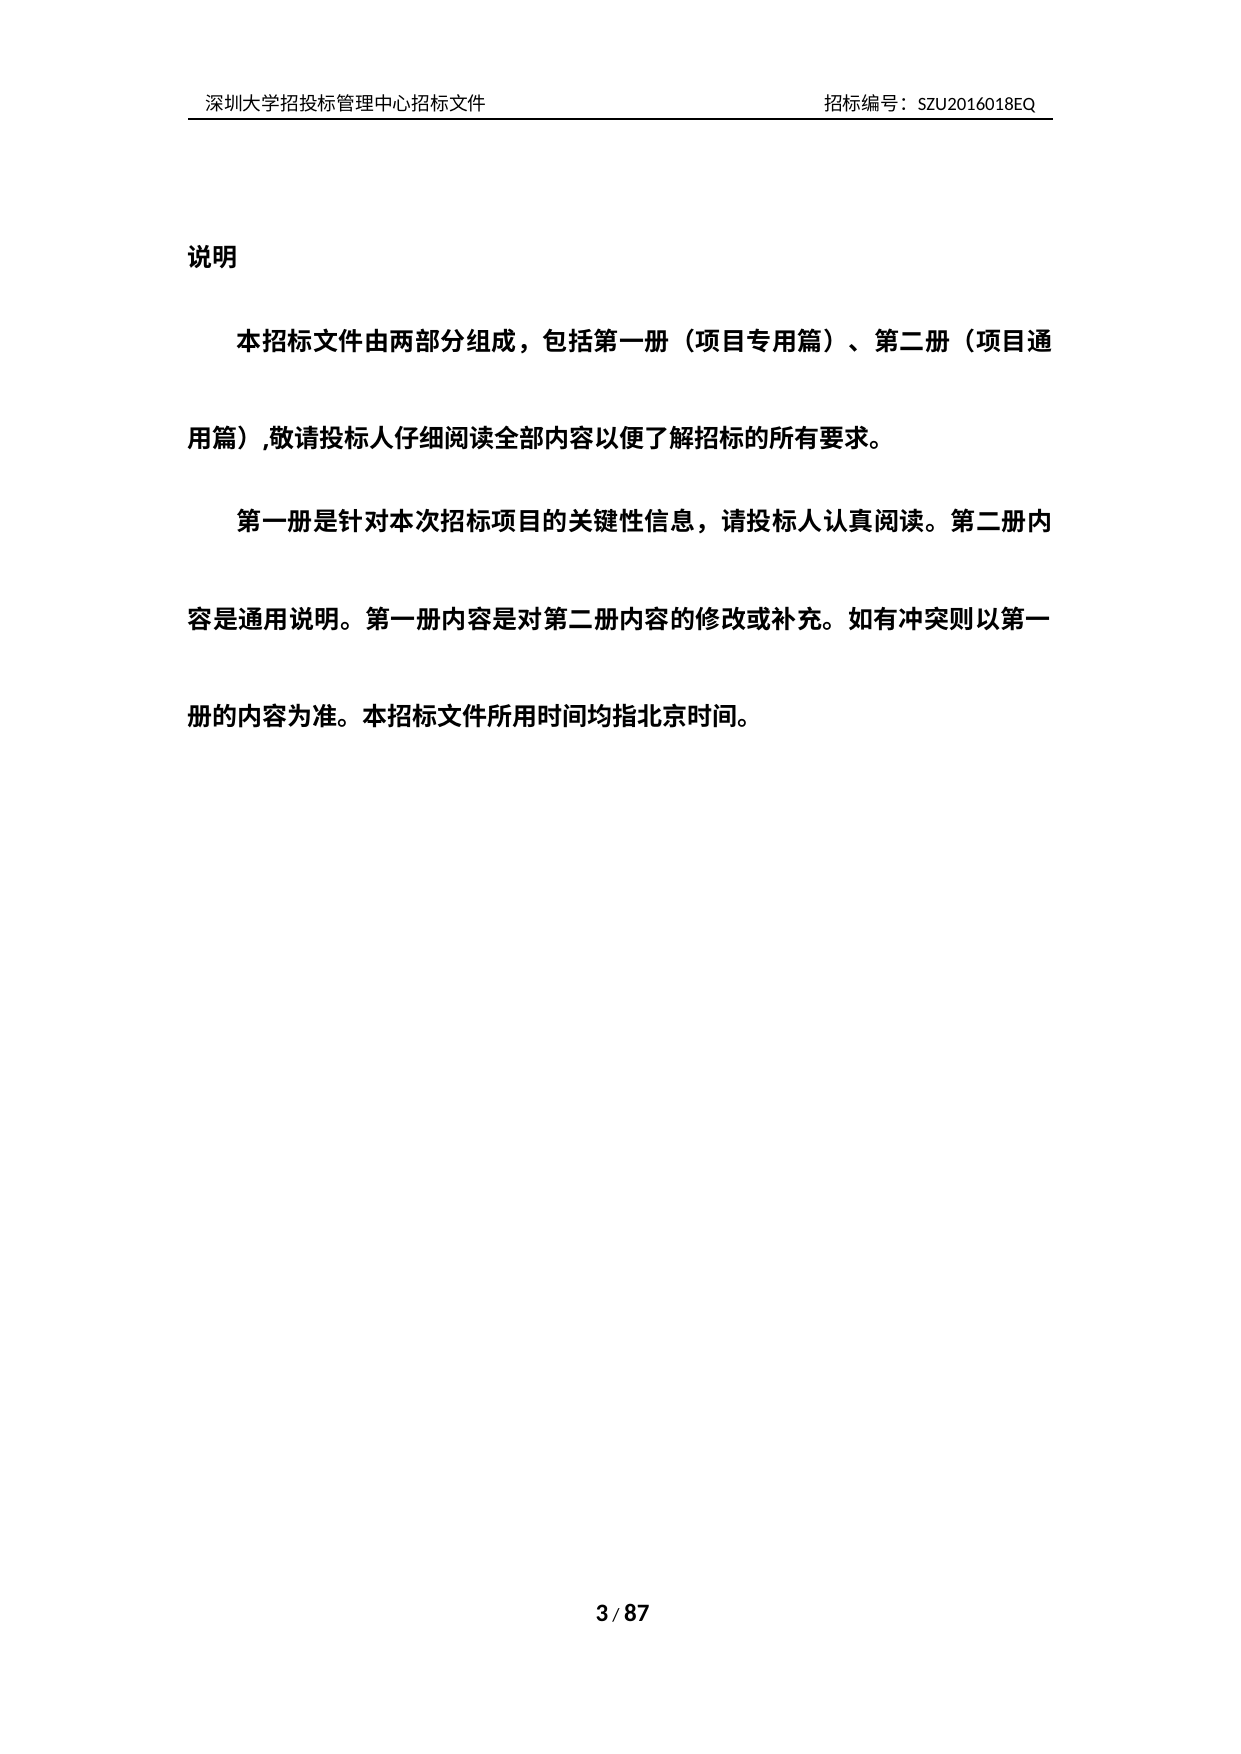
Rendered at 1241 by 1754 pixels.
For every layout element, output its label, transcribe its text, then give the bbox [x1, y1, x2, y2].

text 第一册是针对本次招标项目的关键性信息，请投标人认真阅读。第二册内容是通用说明。第一册内容是对第二册内容的修改或补充。如有冲突则以第一册的内容为准。本招标文件所用时间均指北京时间。 [187, 487, 1053, 747]
text 本招标文件由两部分组成，包括第一册（项目专用篇）、第二册（项目通用篇）,敬请投标人仔细阅读全部内容以便了解招标的所有要求。 [187, 307, 1053, 469]
text 说明 [187, 223, 1053, 288]
